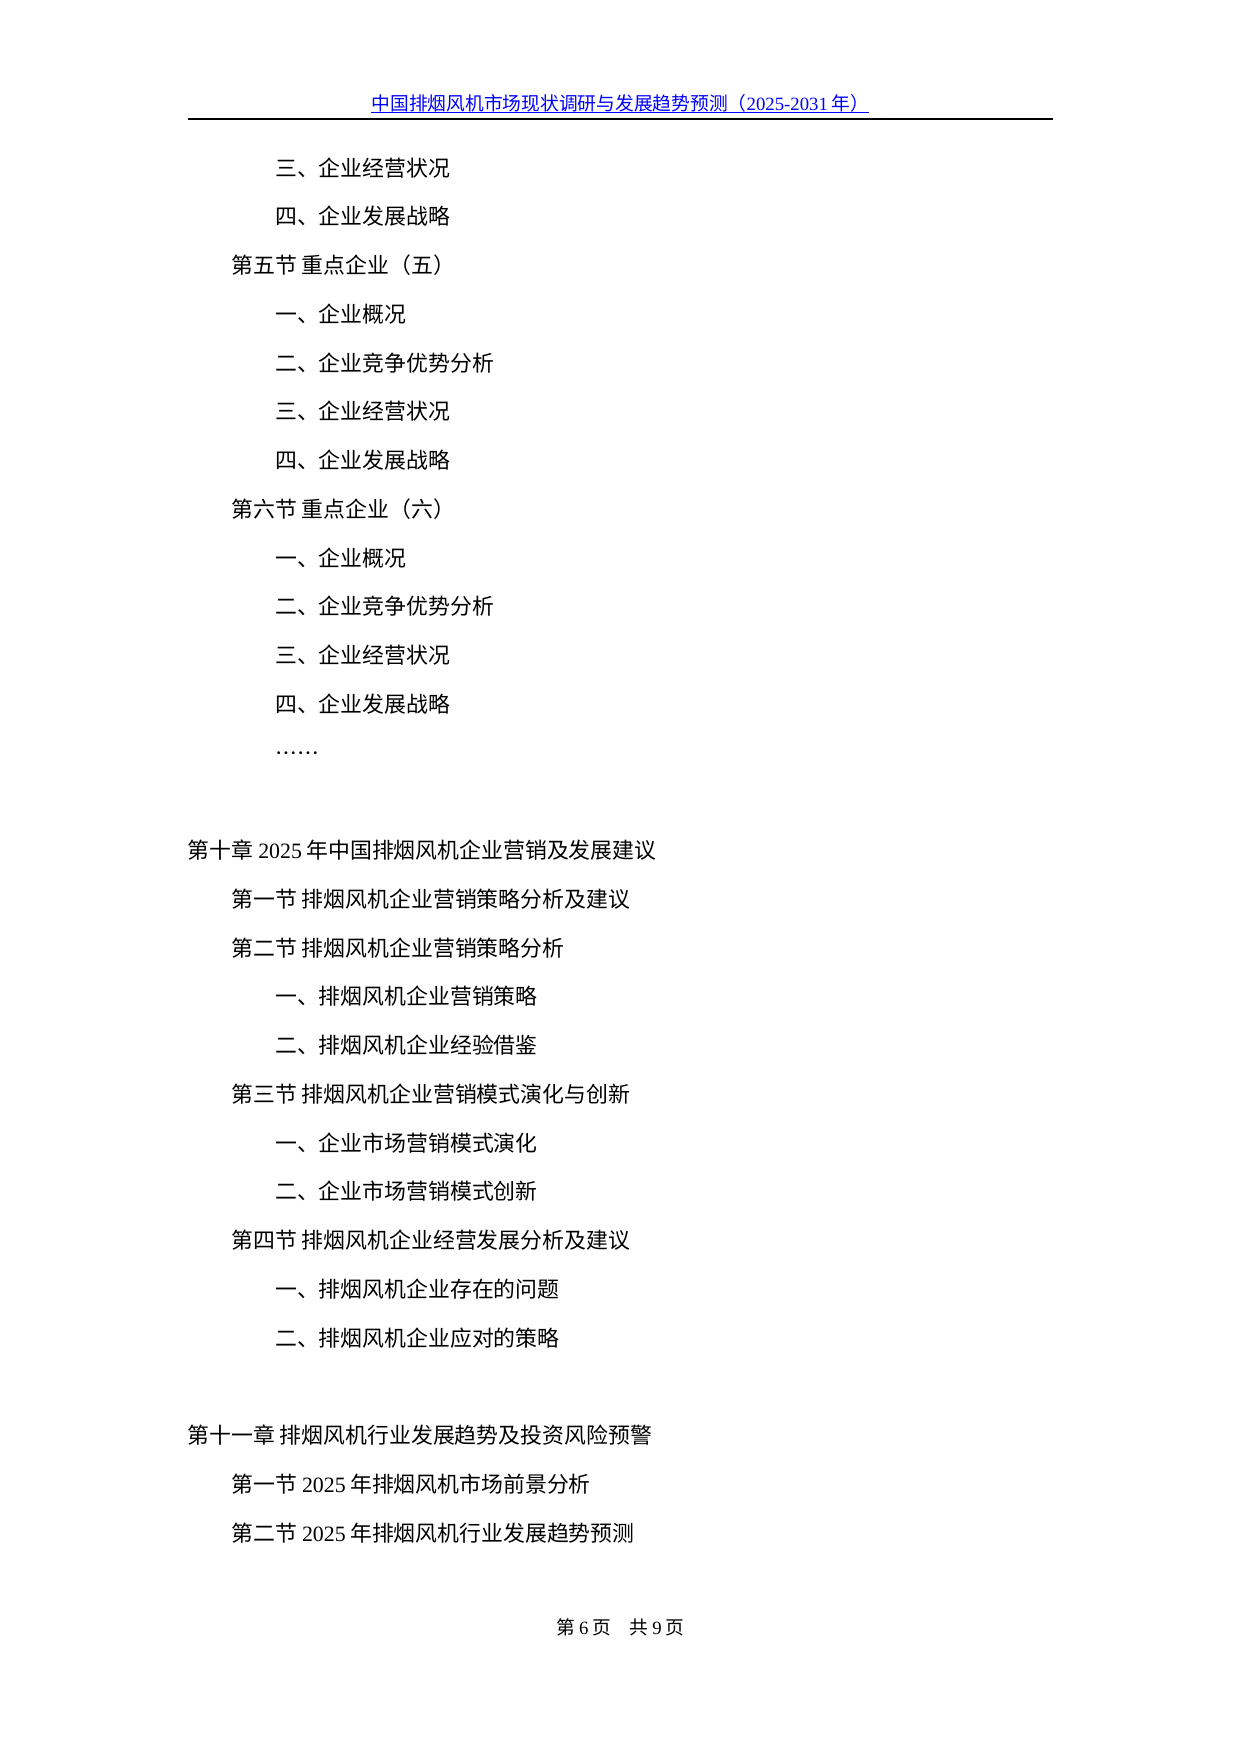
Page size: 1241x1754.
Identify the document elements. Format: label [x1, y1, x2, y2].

text [187, 150, 1053, 1548]
